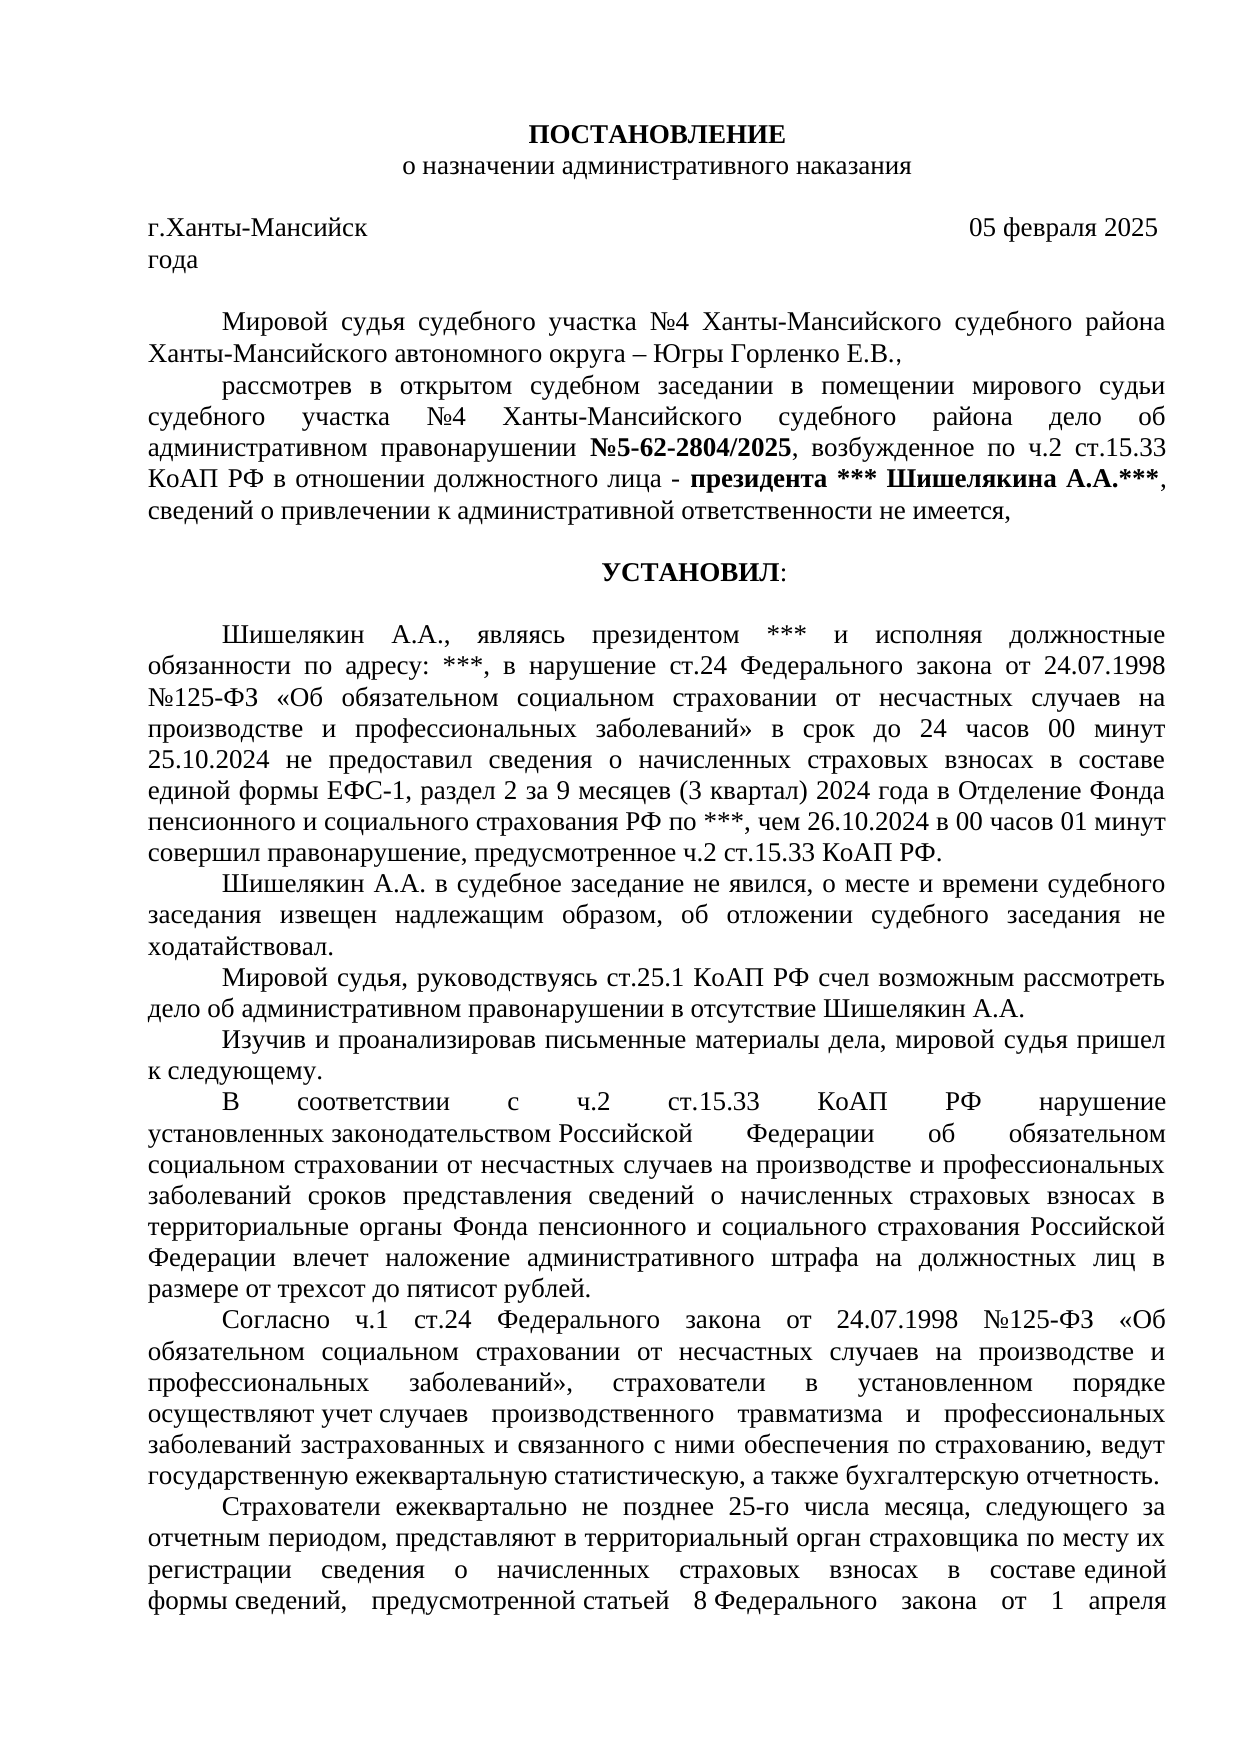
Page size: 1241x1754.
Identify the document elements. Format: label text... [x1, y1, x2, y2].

text Изучив и проанализировав письменные материалы дела, мировой судья пришел к следующему. [148, 1023, 1167, 1086]
text о назначении административного наказания [148, 149, 1167, 180]
text Мировой судья судебного участка №4 Ханты-Мансийского судебного района Ханты-Мансийского автономного округа – Югры Горленко Е.В., [148, 305, 1167, 369]
text Шишелякин А.А. в судебное заседание не явился, о месте и времени судебного заседания извещен надлежащим образом, об отложении судебного заседания не ходатайствовал. [148, 867, 1167, 961]
text рассмотрев в открытом судебном заседании в помещении мирового судьи судебного участка №4 Ханты-Мансийского судебного района дело об административном правонарушении №5-62-2804/2025, возбужденное по ч.2 ст.15.33 КоАП РФ в отношении должностного лица - президента *** Шишелякина А.А.***, сведений о привлечении к административной ответственности не имеется, [148, 369, 1167, 525]
text Согласно ч.1 ст.24 Федерального закона от 24.07.1998 №125-ФЗ «Об обязательном социальном страховании от несчастных случаев на производстве и профессиональных заболеваний», страхователи в установленном порядке осуществляют учет случаев производственного травматизма и профессиональных заболеваний застрахованных и связанного с ними обеспечения по страхованию, ведут государственную ежеквартальную статистическую, а также бухгалтерскую отчетность. [148, 1303, 1167, 1490]
text В соответствии с ч.2 ст.15.33 КоАП РФ нарушение установленных законодательством Российской Федерации об обязательном социальном страховании от несчастных случаев на производстве и профессиональных заболеваний сроков представления сведений о начисленных страховых взносах в территориальные органы Фонда пенсионного и социального страхования Российской Федерации влечет наложение административного штрафа на должностных лиц в размере от трехсот до пятисот рублей. [148, 1241, 1167, 1303]
text г.Ханты-Мансийск 05 февраля 2025 года [148, 212, 1167, 274]
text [148, 1490, 1167, 1615]
text Шишелякин А.А., являясь президентом *** и исполняя должностные обязанности по адресу: ***, в нарушение ст.24 Федерального закона от 24.07.1998 №125-ФЗ «Об обязательном социальном страховании от несчастных случаев на производстве и профессиональных заболеваний» в срок до 24 часов 00 минут 25.10.2024 не предоставил сведения о начисленных страховых взносах в составе единой формы ЕФС-1, раздел 2 за 9 месяцев (3 квартал) 2024 года в Отделение Фонда пенсионного и социального страхования РФ по ***, чем 26.10.2024 в 00 часов 01 минут совершил правонарушение, предусмотренное ч.2 ст.15.33 КоАП РФ. [148, 618, 1167, 867]
text Мировой судья, руководствуясь ст.25.1 КоАП РФ счел возможным рассмотреть дело об административном правонарушении в отсутствие Шишелякин А.А. [148, 961, 1167, 1023]
text УСТАНОВИЛ: [148, 556, 1167, 587]
text ПОСТАНОВЛЕНИЕ [148, 118, 1167, 149]
